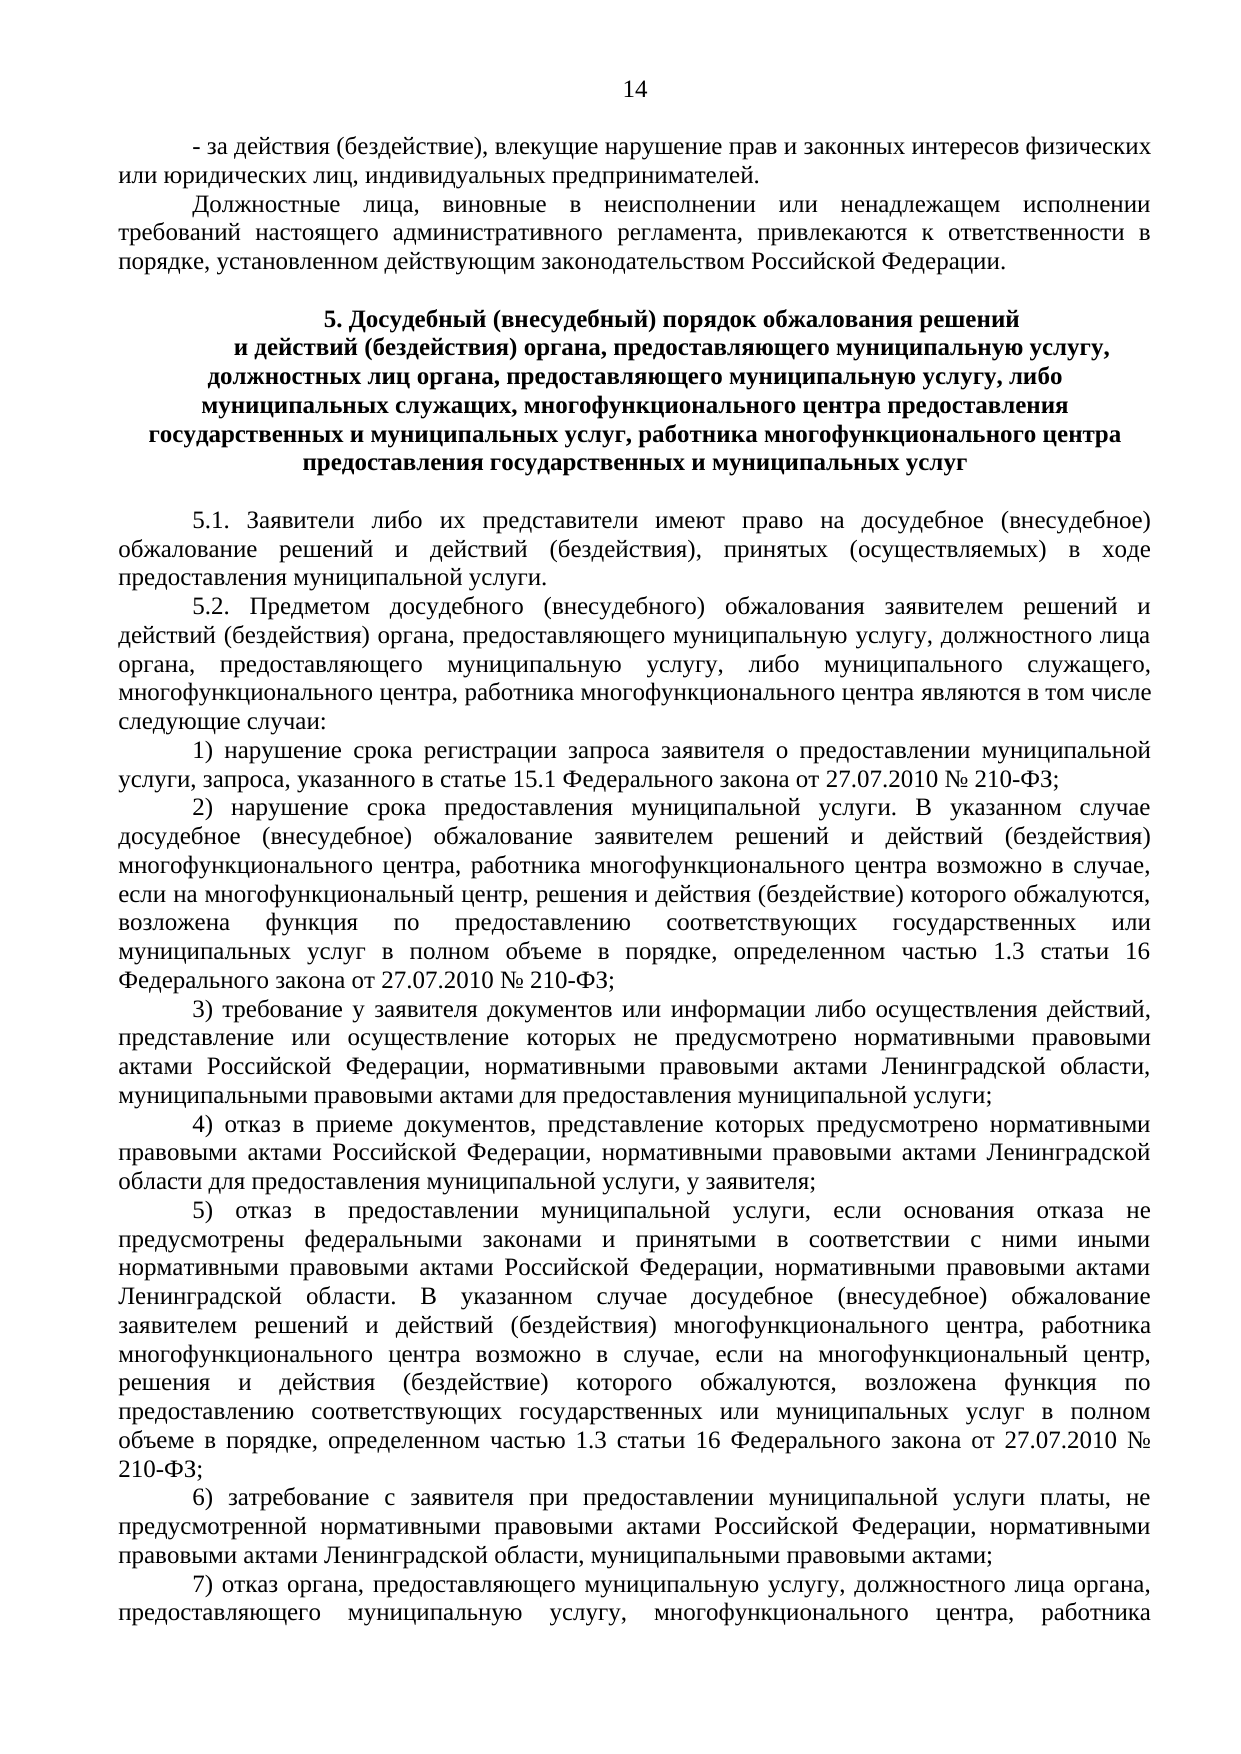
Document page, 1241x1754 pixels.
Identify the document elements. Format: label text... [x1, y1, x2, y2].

text 5.1. Заявители либо их представители имеют право на досудебное (внесудебное) обжалование решений и действий (бездействия), принятых (осуществляемых) в ходе предоставления муниципальной услуги. [118, 505, 1152, 591]
text 4) отказ в приеме документов, представление которых предусмотрено нормативными правовыми актами Российской Федерации, нормативными правовыми актами Ленинградской области для предоставления муниципальной услуги, у заявителя; [118, 1109, 1152, 1195]
text 1) нарушение срока регистрации запроса заявителя о предоставлении муниципальной услуги, запроса, указанного в статье 15.1 Федерального закона от 27.07.2010 № 210-ФЗ; [118, 735, 1152, 792]
text 3) требование у заявителя документов или информации либо осуществления действий, представление или осуществление которых не предусмотрено нормативными правовыми актами Российской Федерации, нормативными правовыми актами Ленинградской области, муниципальными правовыми актами для предоставления муниципальной услуги; [118, 994, 1152, 1109]
text Должностные лица, виновные в неисполнении или ненадлежащем исполнении требований настоящего административного регламента, привлекаются к ответственности в порядке, установленном действующим законодательством Российской Федерации. [118, 189, 1152, 275]
text 2) нарушение срока предоставления муниципальной услуги. В указанном случае досудебное (внесудебное) обжалование заявителем решений и действий (бездействия) многофункционального центра, работника многофункционального центра возможно в случае, если на многофункциональный центр, решения и действия (бездействие) которого обжалуются, возложена функция по предоставлению соответствующих государственных или муниципальных услуг в полном объеме в порядке, определенном частью 1.3 статьи 16 Федерального закона от 27.07.2010 № 210-ФЗ; [118, 792, 1152, 994]
text 5) отказ в предоставлении муниципальной услуги, если основания отказа не предусмотрены федеральными законами и принятыми в соответствии с ними иными нормативными правовыми актами Российской Федерации, нормативными правовыми актами Ленинградской области. В указанном случае досудебное (внесудебное) обжалование заявителем решений и действий (бездействия) многофункционального центра, работника многофункционального центра возможно в случае, если на многофункциональный центр, решения и действия (бездействие) которого обжалуются, возложена функция по предоставлению соответствующих государственных или муниципальных услуг в полном объеме в порядке, определенном частью 1.3 статьи 16 Федерального закона от 27.07.2010 № 210-ФЗ; [118, 1195, 1152, 1482]
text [118, 1569, 1152, 1626]
text 5. Досудебный (внесудебный) порядок обжалования решений [118, 304, 1152, 332]
text - за действия (бездействие), влекущие нарушение прав и законных интересов физических или юридических лиц, индивидуальных предпринимателей. [118, 131, 1152, 189]
text 5.2. Предметом досудебного (внесудебного) обжалования заявителем решений и действий (бездействия) органа, предоставляющего муниципальную услугу, должностного лица органа, предоставляющего муниципальную услугу, либо муниципального служащего, многофункционального центра, работника многофункционального центра являются в том числе следующие случаи: [118, 591, 1152, 735]
text и действий (бездействия) органа, предоставляющего муниципальную услугу, должностных лиц органа, предоставляющего муниципальную услугу, либо муниципальных служащих, многофункционального центра предоставления государственных и муниципальных услуг, работника многофункционального центра предоставления государственных и муниципальных услуг [118, 332, 1152, 476]
text 6) затребование с заявителя при предоставлении муниципальной услуги платы, не предусмотренной нормативными правовыми актами Российской Федерации, нормативными правовыми актами Ленинградской области, муниципальными правовыми актами; [118, 1482, 1152, 1569]
